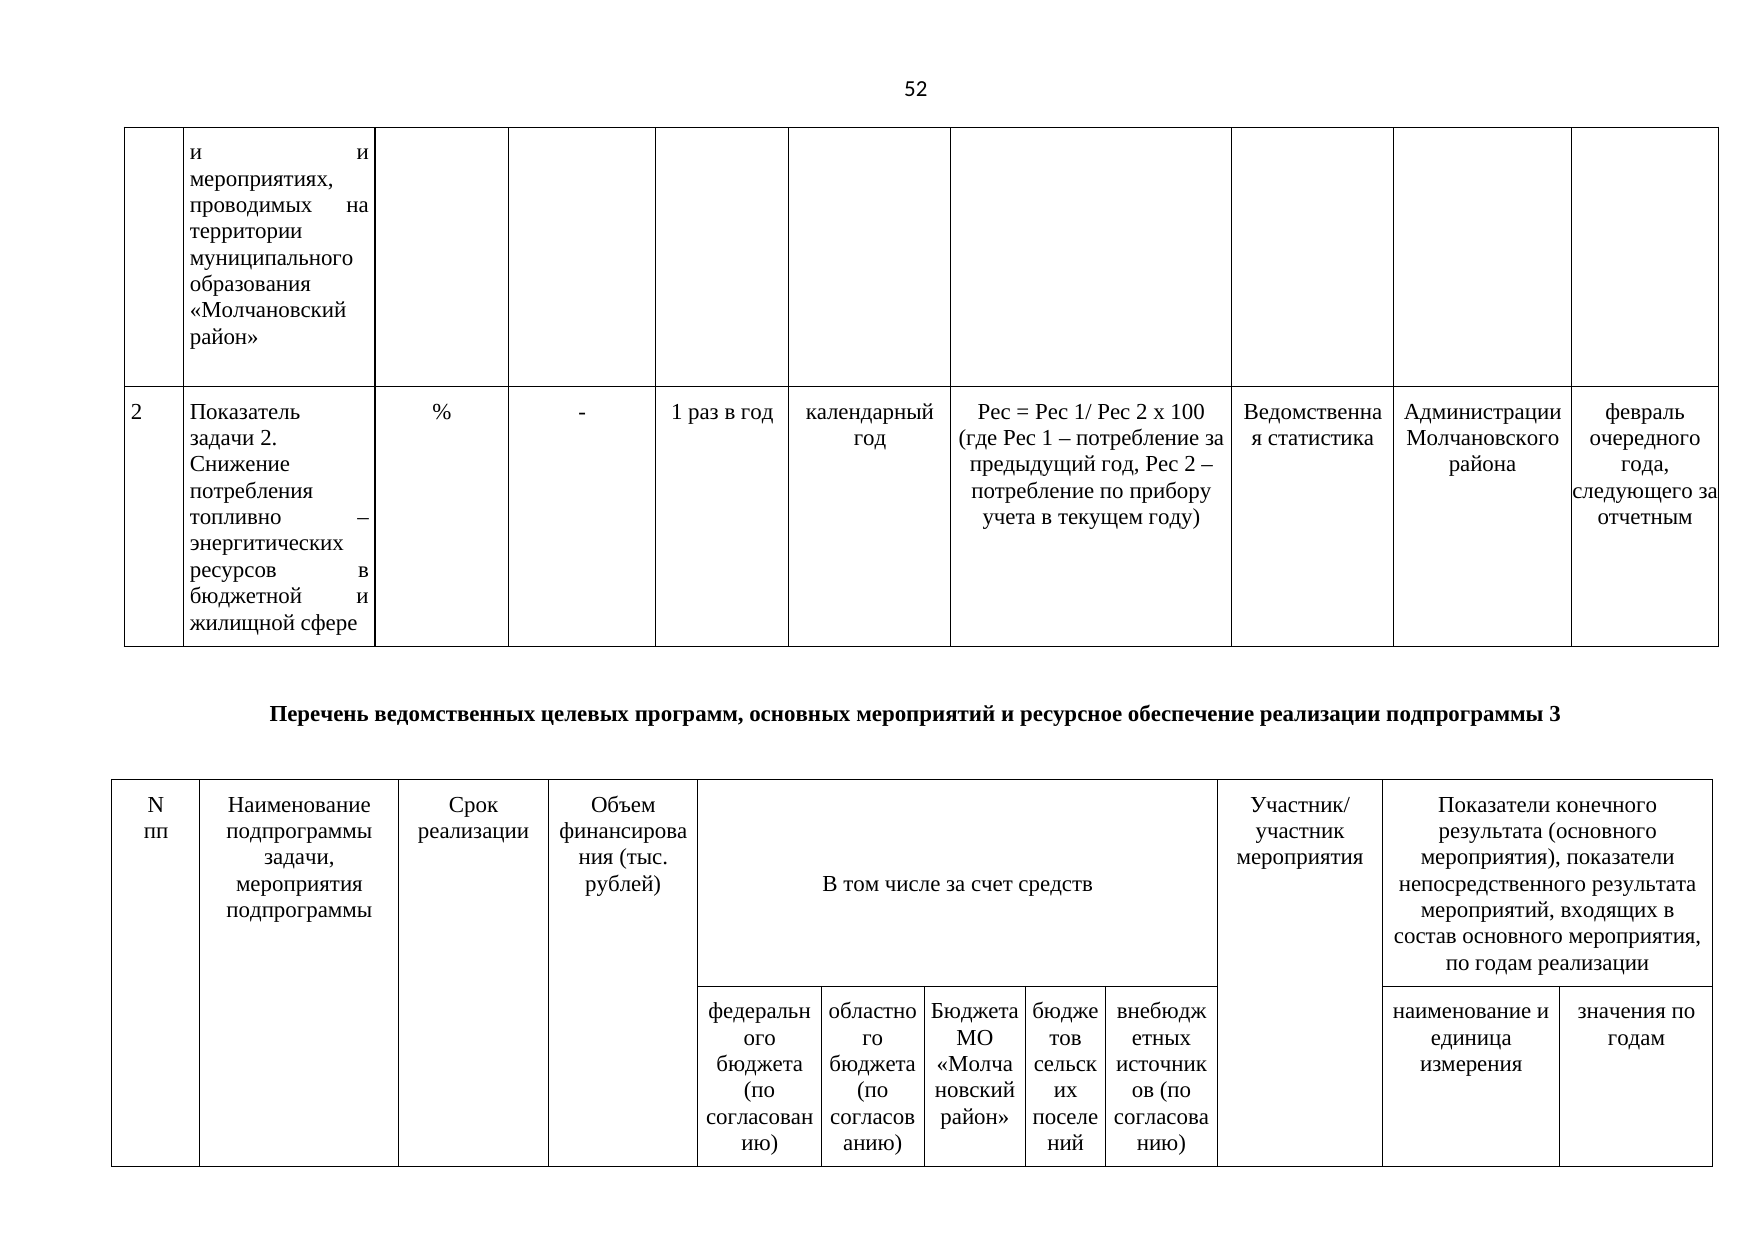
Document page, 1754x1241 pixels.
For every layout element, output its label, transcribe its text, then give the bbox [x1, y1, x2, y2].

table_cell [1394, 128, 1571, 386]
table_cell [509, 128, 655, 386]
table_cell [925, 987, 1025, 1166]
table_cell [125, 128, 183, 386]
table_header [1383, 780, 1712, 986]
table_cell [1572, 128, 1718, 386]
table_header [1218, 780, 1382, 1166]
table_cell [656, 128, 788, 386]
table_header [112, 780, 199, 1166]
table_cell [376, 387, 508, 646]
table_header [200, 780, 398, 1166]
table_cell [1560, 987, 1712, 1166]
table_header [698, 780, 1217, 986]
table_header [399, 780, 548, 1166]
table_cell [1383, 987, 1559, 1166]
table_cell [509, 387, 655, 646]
text Перечень ведомственных целевых программ, основных мероприятий и ресурсное обеспечение реализации подпрограммы 3 [118, 699, 1713, 726]
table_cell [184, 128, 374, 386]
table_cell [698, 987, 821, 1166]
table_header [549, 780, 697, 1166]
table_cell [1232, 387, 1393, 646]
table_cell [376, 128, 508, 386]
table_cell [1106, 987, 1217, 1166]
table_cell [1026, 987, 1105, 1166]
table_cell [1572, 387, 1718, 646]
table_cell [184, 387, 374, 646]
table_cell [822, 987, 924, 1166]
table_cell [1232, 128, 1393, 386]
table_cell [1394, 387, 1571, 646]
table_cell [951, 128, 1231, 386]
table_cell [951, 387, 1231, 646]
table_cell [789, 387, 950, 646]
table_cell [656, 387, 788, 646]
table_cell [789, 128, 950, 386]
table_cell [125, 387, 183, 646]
